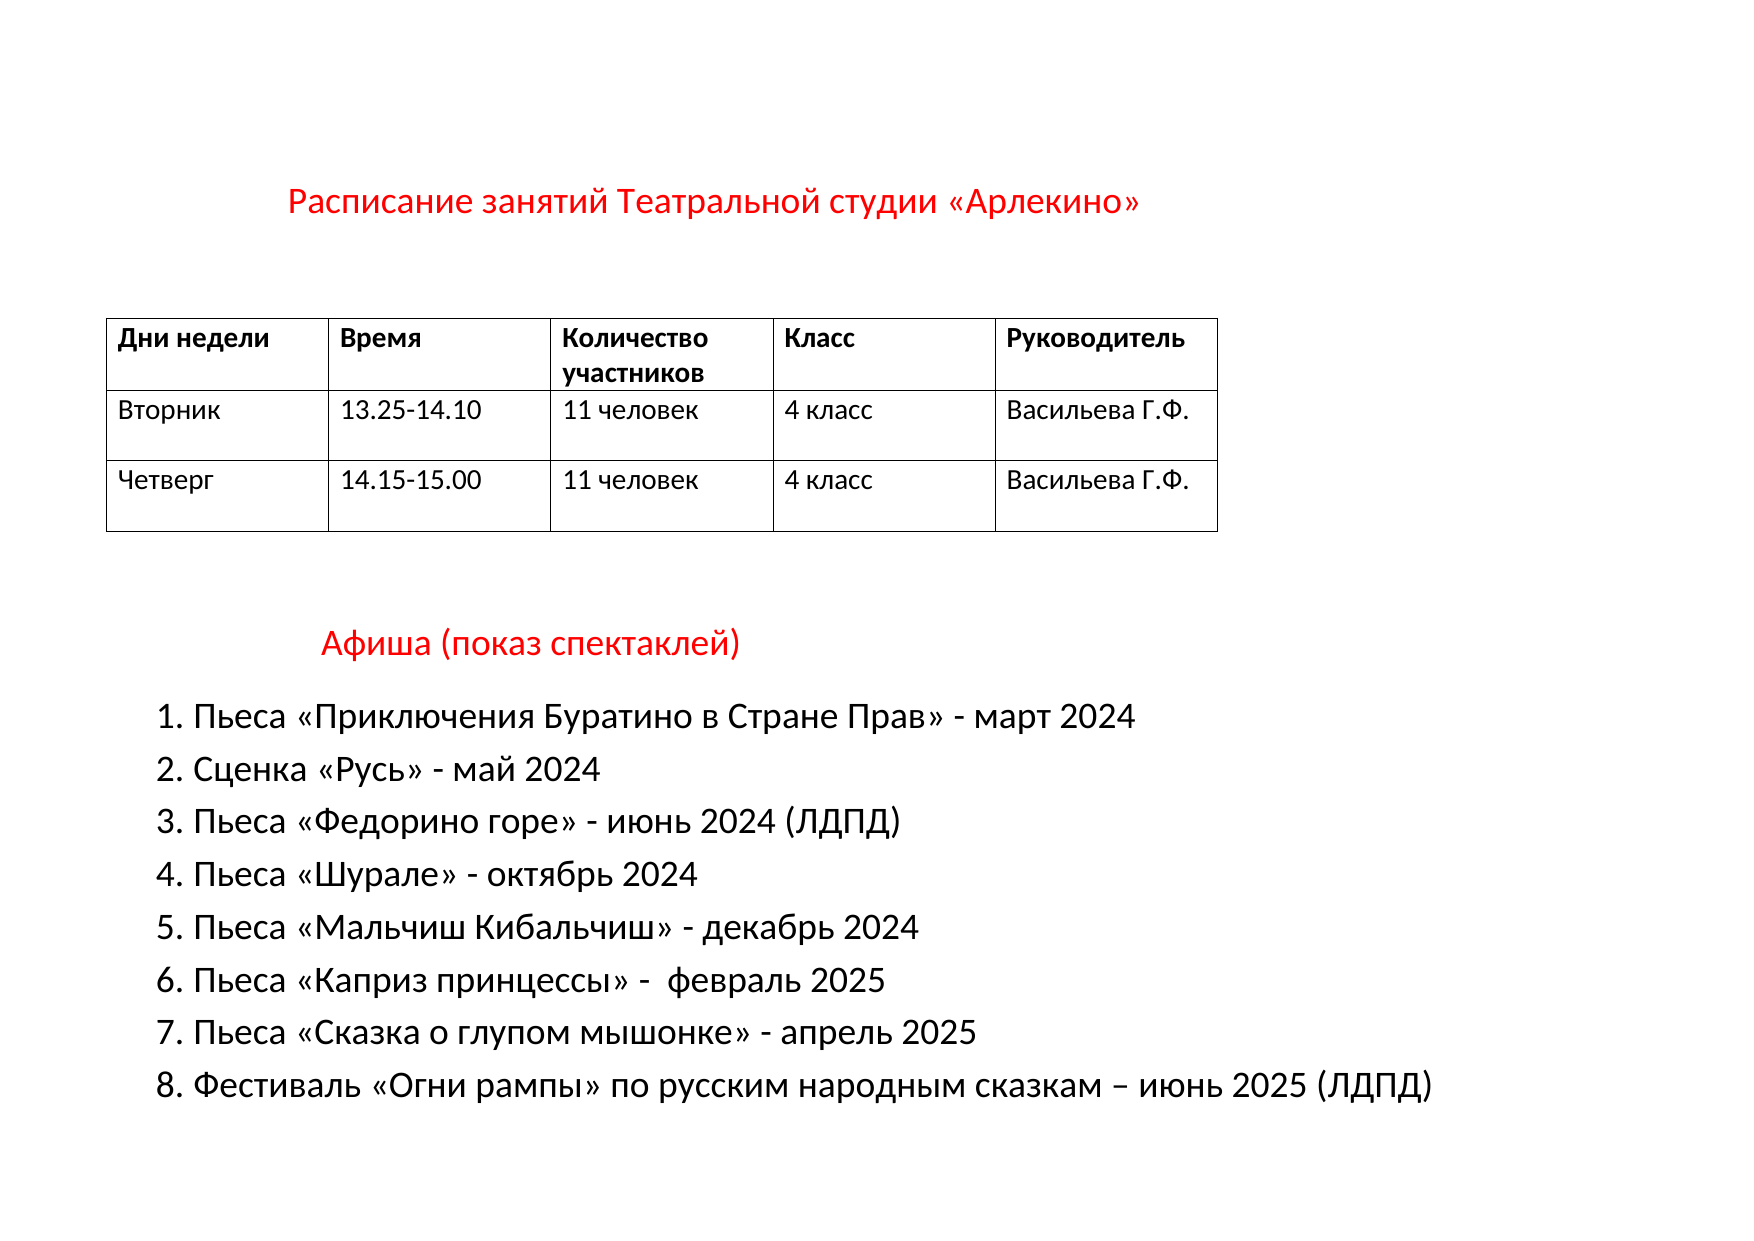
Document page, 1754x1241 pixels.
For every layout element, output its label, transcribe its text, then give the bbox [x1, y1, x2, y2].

table_cell Вторник [107, 391, 328, 460]
text Расписание занятий Театральной студии «Арлекино» [118, 177, 1636, 223]
table_header Время [329, 319, 550, 390]
table_cell 4 класс [774, 461, 995, 531]
table_cell 14.15-15.00 [329, 461, 550, 531]
table_cell Четверг [107, 461, 328, 531]
table_cell Васильева Г.Ф. [996, 391, 1217, 460]
table_header Дни недели [107, 319, 328, 390]
table_cell Васильева Г.Ф. [996, 461, 1217, 531]
table_cell 11 человек [551, 391, 773, 460]
list Пьеса «Приключения Буратино в Стране Прав» - март 2024 [156, 692, 1636, 738]
list Пьеса «Каприз принцессы» - февраль 2025 [156, 956, 1636, 1001]
list Сценка «Русь» - май 2024 [156, 745, 1636, 791]
text Афиша (показ спектаклей) [118, 618, 1636, 664]
list Пьеса «Федорино горе» - июнь 2024 (ЛДПД) [156, 797, 1636, 843]
table_cell 13.25-14.10 [329, 391, 550, 460]
table_header Руководитель [996, 319, 1217, 390]
list Пьеса «Шурале» - октябрь 2024 [156, 850, 1636, 896]
table_header Класс [774, 319, 995, 390]
table_cell 4 класс [774, 391, 995, 460]
table_cell 11 человек [551, 461, 773, 531]
list Пьеса «Мальчиш Кибальчиш» - декабрь 2024 [156, 903, 1636, 949]
list Фестиваль «Огни рампы» по русским народным сказкам – июнь 2025 (ЛДПД) [156, 1061, 1636, 1107]
table_header Количество участников [551, 319, 773, 390]
list Пьеса «Сказка о глупом мышонке» - апрель 2025 [156, 1008, 1636, 1054]
